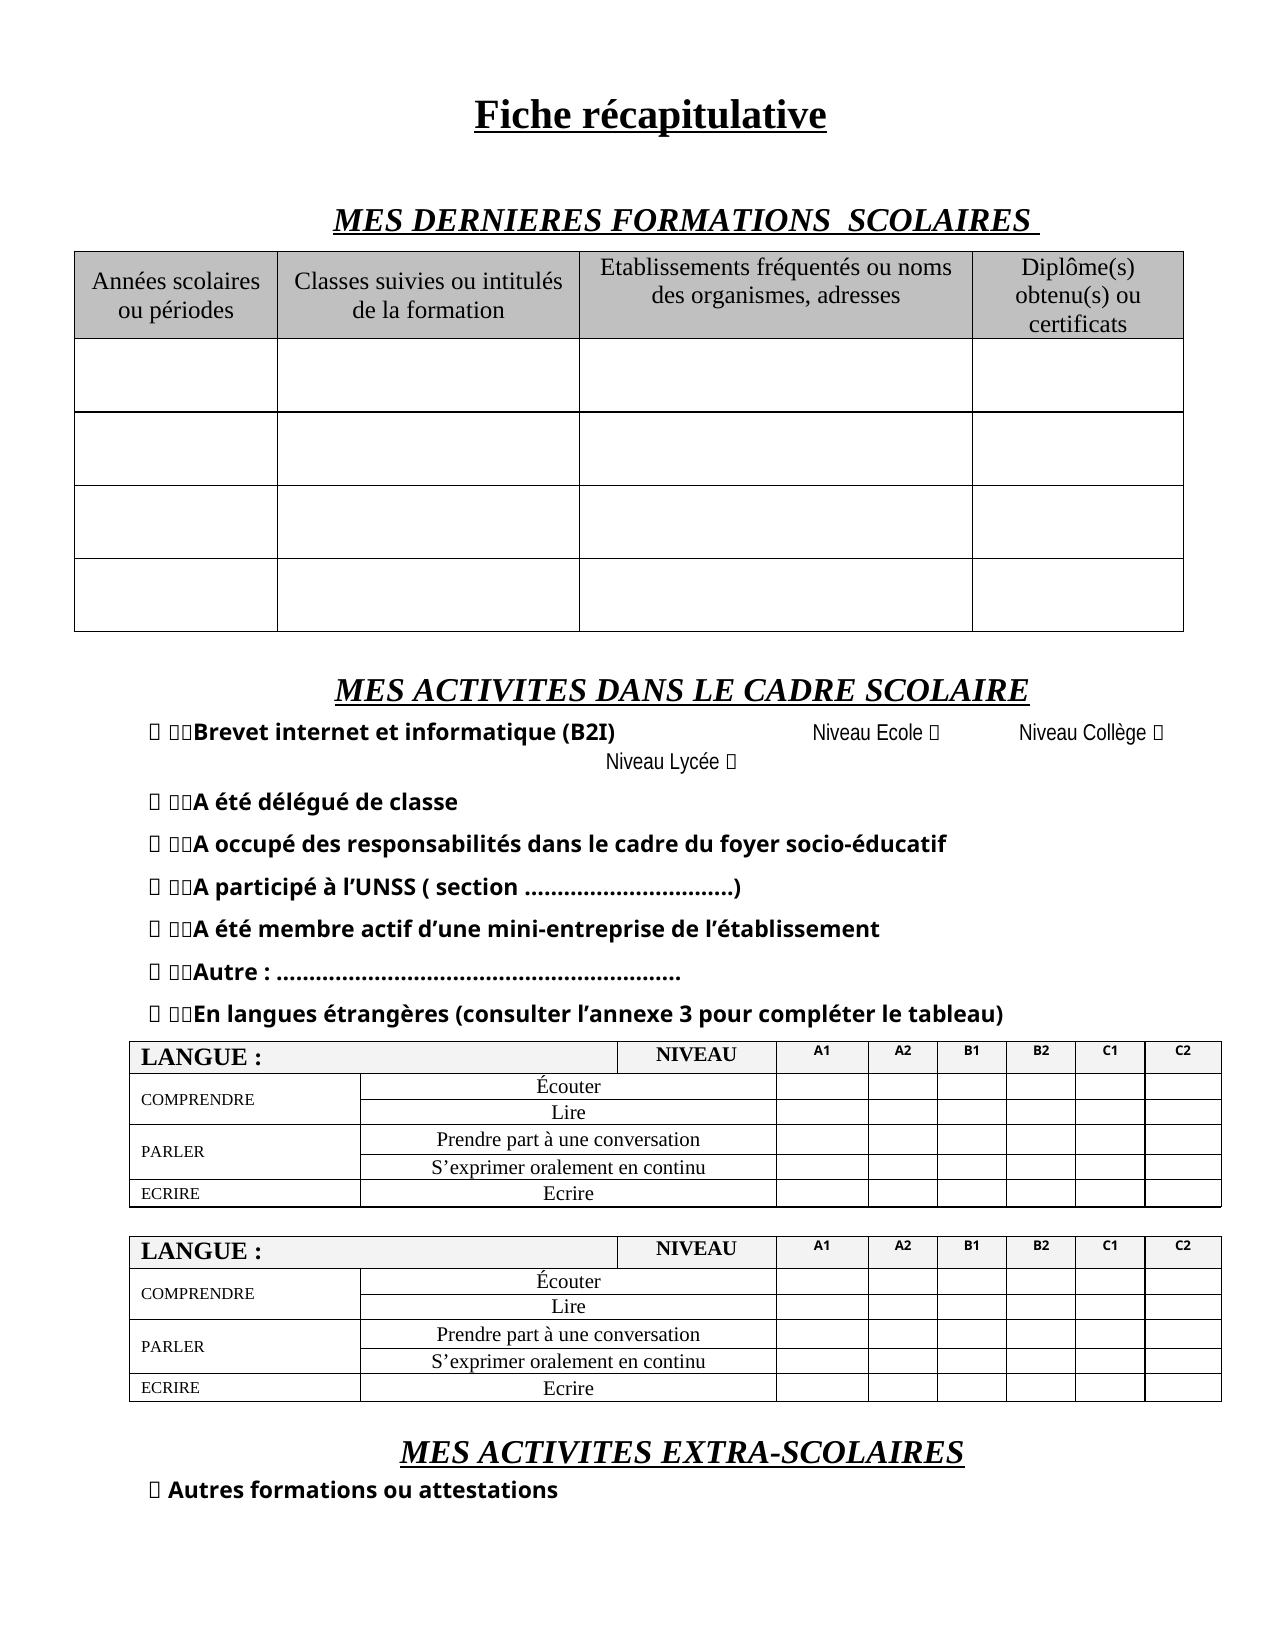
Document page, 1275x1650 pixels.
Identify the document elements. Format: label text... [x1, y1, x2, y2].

table_cell [973, 413, 1183, 485]
table_header B2 [1007, 1237, 1075, 1268]
table_cell [1146, 1180, 1221, 1206]
table_cell [1146, 1155, 1221, 1179]
table_cell [278, 486, 579, 558]
table_cell [1007, 1349, 1075, 1373]
table_header NIVEAU [618, 1237, 776, 1268]
table_header Années scolaires ou périodes [75, 252, 277, 338]
table_cell [938, 1269, 1006, 1293]
table_cell [1007, 1074, 1075, 1099]
table_cell S’exprimer oralement en continu [361, 1155, 776, 1179]
table_header C1 [1076, 1042, 1144, 1073]
table_cell [1076, 1349, 1144, 1373]
table_cell [938, 1349, 1006, 1373]
table_cell [777, 1100, 868, 1124]
table_cell [869, 1374, 937, 1401]
table_cell [1146, 1349, 1221, 1373]
table_cell [869, 1295, 937, 1318]
text  A participé à l’UNSS ( section …………………………..) [148, 871, 1216, 902]
table_cell COMPRENDRE [130, 1269, 360, 1318]
table_header B2 [1007, 1042, 1075, 1073]
table_cell [973, 486, 1183, 558]
table_cell [75, 486, 277, 558]
text MES ACTIVITES DANS LE CADRE SCOLAIRE [148, 671, 1216, 709]
table_cell [777, 1180, 868, 1206]
table_header Classes suivies ou intitulés de la formation [278, 252, 579, 338]
text  A été délégué de classe [148, 785, 1216, 817]
table_header B1 [938, 1042, 1006, 1073]
table_cell [1146, 1074, 1221, 1099]
table_cell [869, 1269, 937, 1293]
table_header A2 [869, 1042, 937, 1073]
table_cell [869, 1349, 937, 1373]
table_cell [1076, 1155, 1144, 1179]
table_cell [1007, 1155, 1075, 1179]
table_cell [1076, 1320, 1144, 1348]
table_cell [869, 1100, 937, 1124]
table_cell [580, 339, 972, 411]
table_cell [1076, 1269, 1144, 1293]
table_cell Ecrire [361, 1374, 776, 1401]
table_cell [973, 559, 1183, 631]
table_cell [869, 1125, 937, 1153]
table_cell [869, 1320, 937, 1348]
table_cell Prendre part à une conversation [361, 1125, 776, 1153]
table_cell [777, 1349, 868, 1373]
table_cell [1076, 1295, 1144, 1318]
table_cell Écouter [361, 1269, 776, 1293]
table_cell ECRIRE [130, 1180, 360, 1206]
table_cell [1146, 1100, 1221, 1124]
table_cell [1146, 1295, 1221, 1318]
table_cell [1146, 1320, 1221, 1348]
text  Autre : …………………………………………………….. [148, 956, 1216, 987]
table_cell [938, 1155, 1006, 1179]
table_cell [777, 1295, 868, 1318]
table_cell [1146, 1269, 1221, 1293]
table_cell [777, 1125, 868, 1153]
table_cell [1076, 1374, 1144, 1401]
text  Autres formations ou attestations [148, 1473, 1216, 1505]
table_cell Lire [361, 1100, 776, 1124]
table_cell [580, 559, 972, 631]
table_header C2 [1146, 1042, 1221, 1073]
table_cell [580, 413, 972, 485]
table_cell [938, 1374, 1006, 1401]
table_header C2 [1146, 1237, 1221, 1268]
table_cell [1007, 1180, 1075, 1206]
table_cell [938, 1295, 1006, 1318]
table_cell [777, 1155, 868, 1179]
table_cell Lire [361, 1295, 776, 1318]
table_cell [1007, 1374, 1075, 1401]
text MES ACTIVITES EXTRA-SCOLAIRES [148, 1433, 1216, 1471]
table_cell [777, 1269, 868, 1293]
text  En langues étrangères (consulter l’annexe 3 pour compléter le tableau) [148, 998, 1216, 1030]
table_cell [75, 413, 277, 485]
table_cell Ecrire [361, 1180, 776, 1206]
table_header A1 [777, 1237, 868, 1268]
table_cell [1007, 1100, 1075, 1124]
table_cell [1007, 1269, 1075, 1293]
text  A occupé des responsabilités dans le cadre du foyer socio-éducatif [148, 828, 1216, 859]
table_header LANGUE : [130, 1237, 617, 1268]
table_cell [973, 339, 1183, 411]
table_header NIVEAU [618, 1042, 776, 1073]
table_cell [1076, 1125, 1144, 1153]
table_cell [278, 339, 579, 411]
table_cell [869, 1180, 937, 1206]
table_cell [938, 1074, 1006, 1099]
table_cell [869, 1074, 937, 1099]
table_cell [938, 1100, 1006, 1124]
table_cell [1007, 1125, 1075, 1153]
table_cell PARLER [130, 1125, 360, 1179]
text MES DERNIERES FORMATIONS SCOLAIRES [148, 200, 1216, 239]
table_cell [1007, 1295, 1075, 1318]
table_cell PARLER [130, 1320, 360, 1373]
table_cell Prendre part à une conversation [361, 1320, 776, 1348]
table_cell [777, 1374, 868, 1401]
table_cell [869, 1155, 937, 1179]
table_cell [1007, 1320, 1075, 1348]
table_cell COMPRENDRE [130, 1074, 360, 1124]
table_header C1 [1076, 1237, 1144, 1268]
table_cell [777, 1074, 868, 1099]
table_cell [278, 413, 579, 485]
table_cell [1076, 1100, 1144, 1124]
table_header A1 [777, 1042, 868, 1073]
table_cell [777, 1320, 868, 1348]
table_cell [1076, 1180, 1144, 1206]
table_cell [1076, 1074, 1144, 1099]
table_cell [938, 1180, 1006, 1206]
table_header Diplôme(s) obtenu(s) ou certificats [973, 252, 1183, 338]
table_cell [938, 1125, 1006, 1153]
text  A été membre actif d’une mini-entreprise de l’établissement [148, 913, 1216, 944]
table_cell Écouter [361, 1074, 776, 1099]
table_header Etablissements fréquentés ou noms des organismes, adresses [580, 252, 972, 338]
table_cell [278, 559, 579, 631]
table_cell ECRIRE [130, 1374, 360, 1401]
table_cell [938, 1320, 1006, 1348]
table_cell S’exprimer oralement en continu [361, 1349, 776, 1373]
table_cell [580, 486, 972, 558]
table_cell [75, 559, 277, 631]
table_header A2 [869, 1237, 937, 1268]
table_header LANGUE : [130, 1042, 617, 1073]
table_cell [75, 339, 277, 411]
table_cell [1146, 1125, 1221, 1153]
table_cell [1146, 1374, 1221, 1401]
table_header B1 [938, 1237, 1006, 1268]
text  Brevet internet et informatique (B2I) Niveau Ecole  Niveau Collège  Niveau Lycée  [148, 716, 1216, 776]
